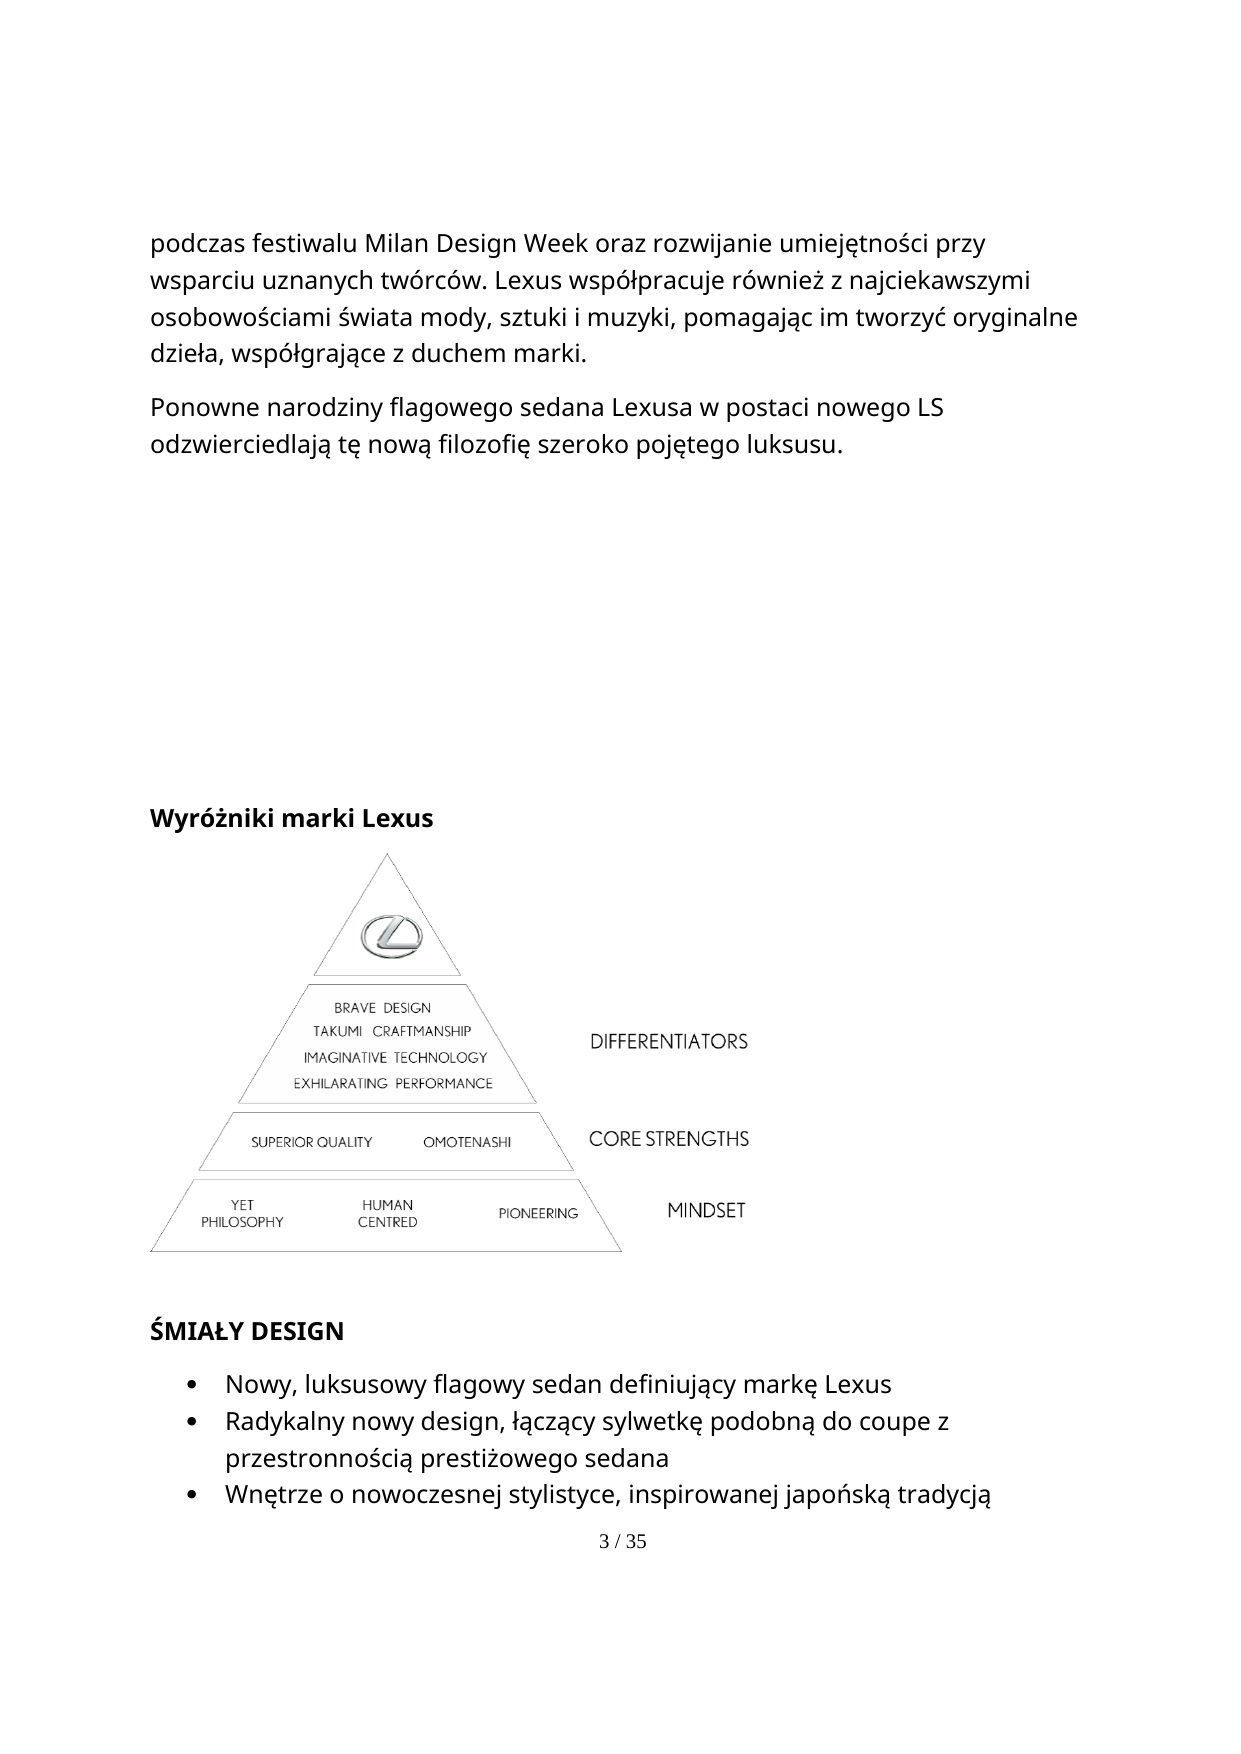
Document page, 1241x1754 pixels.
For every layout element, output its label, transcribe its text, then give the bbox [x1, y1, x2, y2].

list Radykalny nowy design, łączący sylwetkę podobną do coupe z przestronnością prestiżowego sedana [187, 1403, 1090, 1474]
list Wnętrze o nowoczesnej stylistyce, inspirowanej japońską tradycją [187, 1477, 1090, 1511]
text ŚMIAŁY DESIGN [150, 1313, 1090, 1347]
text Ponowne narodziny flagowego sedana Lexusa w postaci nowego LS odzwierciedlają tę nową filozofię szeroko pojętego luksusu. [150, 389, 1090, 460]
picture [150, 853, 829, 1252]
text Wyróżniki marki Lexus [150, 800, 1090, 834]
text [150, 226, 1090, 370]
list Nowy, luksusowy flagowy sedan definiujący markę Lexus [187, 1367, 1090, 1401]
